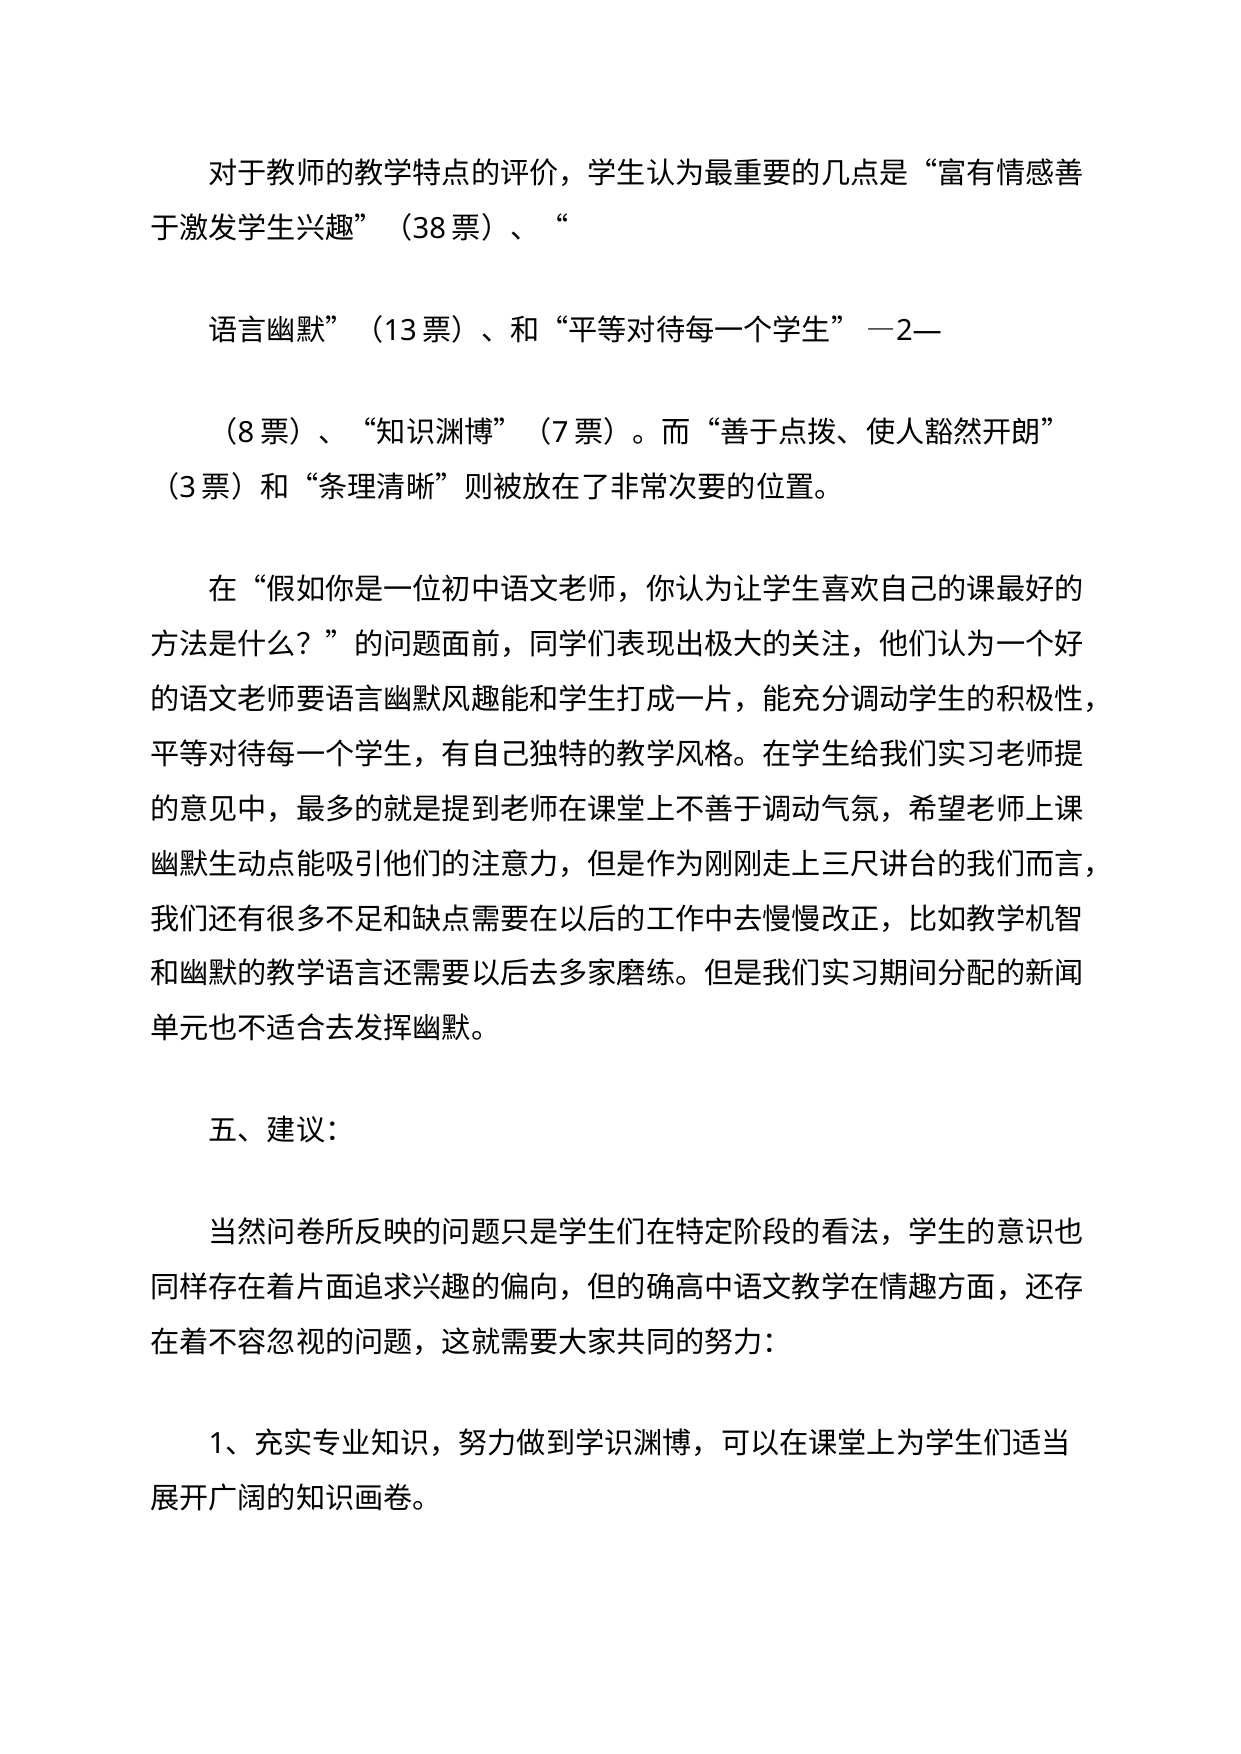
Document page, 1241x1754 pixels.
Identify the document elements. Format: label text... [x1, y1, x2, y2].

text 对于教师的教学特点的评价，学生认为最重要的几点是“富有情感善于激发学生兴趣”（38票）、“ [150, 150, 1090, 247]
text 五、建议： [150, 1107, 1090, 1149]
text 语言幽默”（13票）、和“平等对待每一个学生” —2— [150, 307, 1090, 349]
text 在“假如你是一位初中语文老师，你认为让学生喜欢自己的课最好的方法是什么？”的问题面前，同学们表现出极大的关注，他们认为一个好的语文老师要语言幽默风趣能和学生打成一片，能充分调动学生的积极性，平等对待每一个学生，有自己独特的教学风格。在学生给我们实习老师提的意见中，最多的就是提到老师在课堂上不善于调动气氛，希望老师上课幽默生动点能吸引他们的注意力，但是作为刚刚走上三尺讲台的我们而言，我们还有很多不足和缺点需要在以后的工作中去慢慢改正，比如教学机智和幽默的教学语言还需要以后去多家磨练。但是我们实习期间分配的新闻单元也不适合去发挥幽默。 [150, 566, 1090, 1047]
text 1、充实专业知识，努力做到学识渊博，可以在课堂上为学生们适当展开广阔的知识画卷。 [150, 1420, 1090, 1517]
text （8票）、“知识渊博”（7票）。而“善于点拨、使人豁然开朗”（3票）和“条理清晰”则被放在了非常次要的位置。 [150, 409, 1090, 506]
text 当然问卷所反映的问题只是学生们在特定阶段的看法，学生的意识也同样存在着片面追求兴趣的偏向，但的确高中语文教学在情趣方面，还存在着不容忽视的问题，这就需要大家共同的努力： [150, 1208, 1090, 1361]
